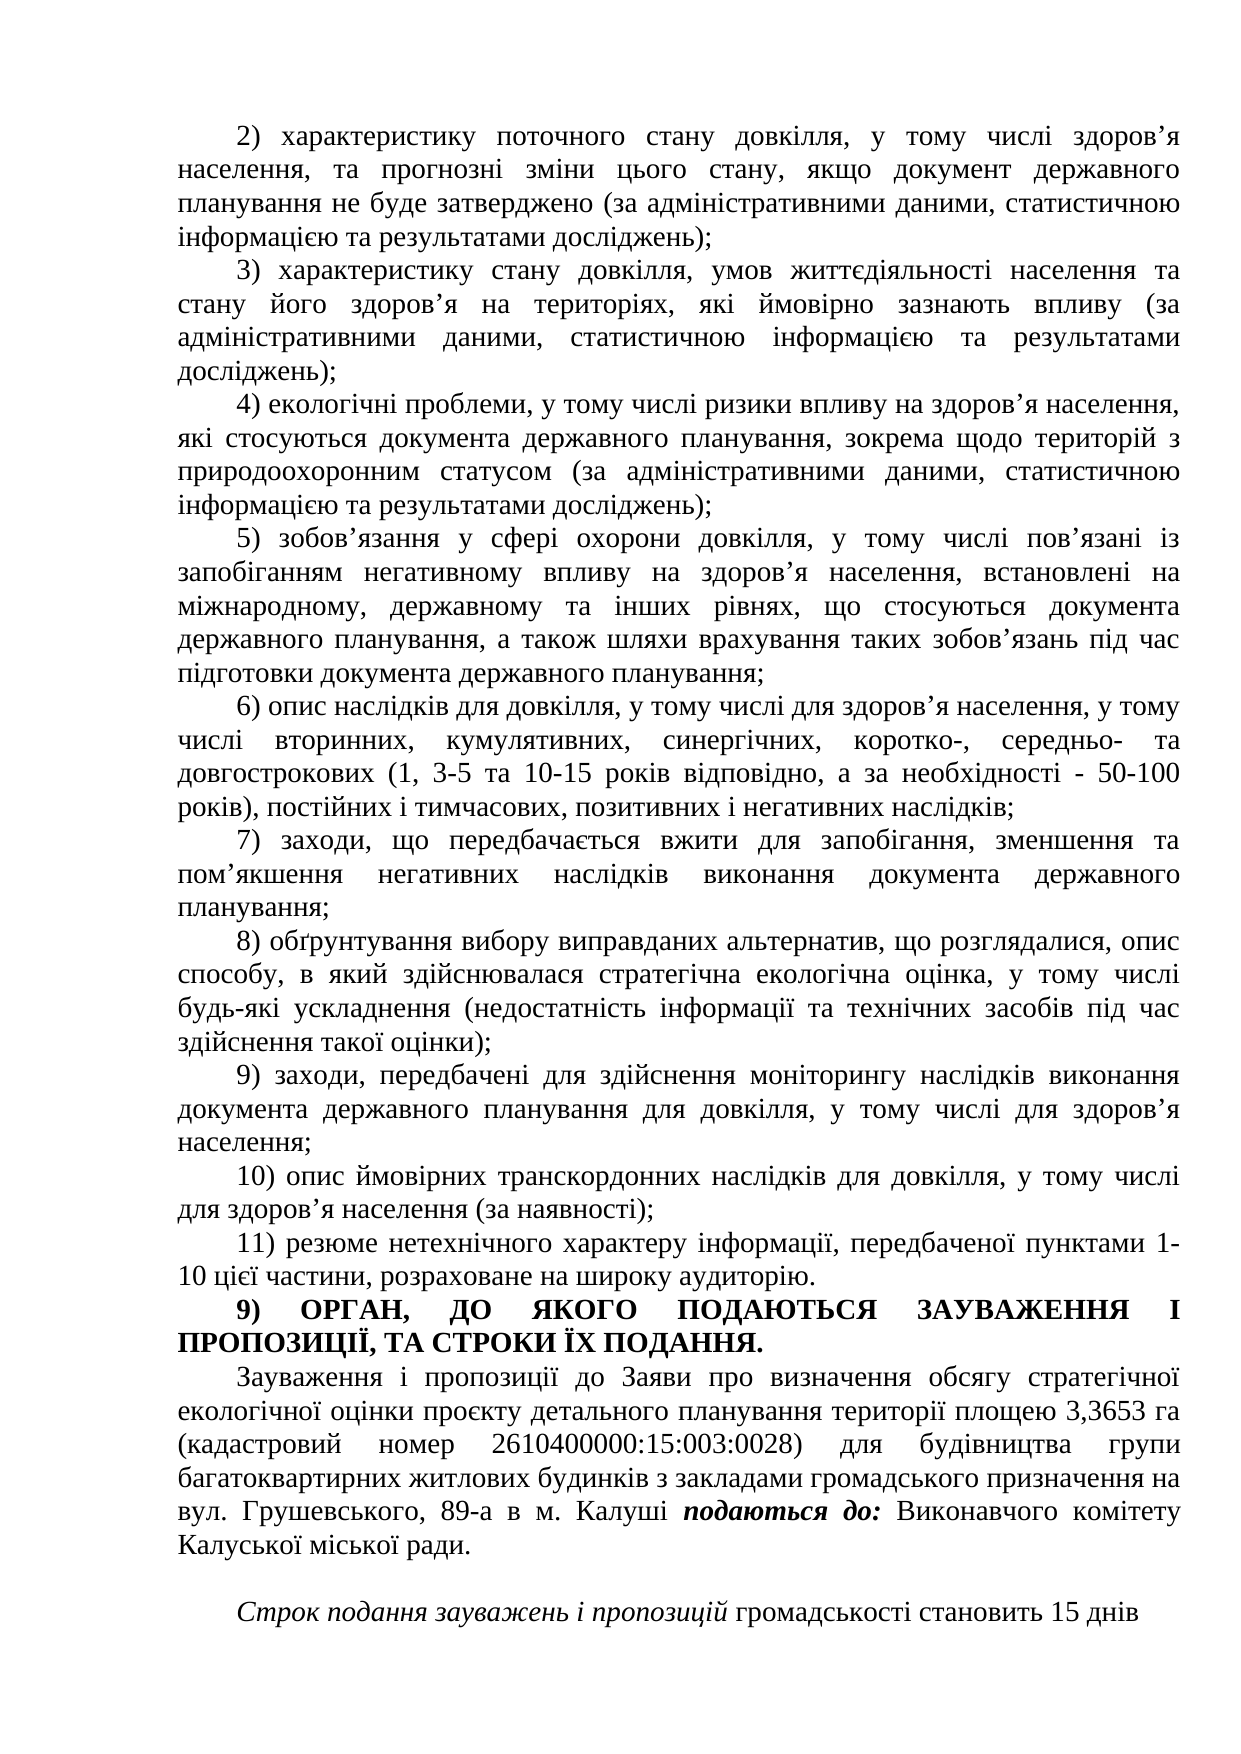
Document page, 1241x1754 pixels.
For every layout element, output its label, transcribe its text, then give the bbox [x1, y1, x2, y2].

text 11) резюме нетехнічного характеру інформації, передбаченої пунктами 1-10 цієї частини, розраховане на широку аудиторію. [177, 1225, 1181, 1292]
text 2) характеристику поточного стану довкілля, у тому числі здоров’я населення, та прогнозні зміни цього стану, якщо документ державного планування не буде затверджено (за адміністративними даними, статистичною інформацією та результатами досліджень); [177, 118, 1181, 252]
text 5) зобов’язання у сфері охорони довкілля, у тому числі пов’язані із запобіганням негативному впливу на здоров’я населення, встановлені на міжнародному, державному та інших рівнях, що стосуються документа державного планування, а також шляхи врахування таких зобов’язань під час підготовки документа державного планування; [177, 521, 1181, 688]
text 3) характеристику стану довкілля, умов життєдіяльності населення та стану його здоров’я на територіях, які ймовірно зазнають впливу (за адміністративними даними, статистичною інформацією та результатами досліджень); [177, 252, 1181, 386]
text 10) опис ймовірних транскордонних наслідків для довкілля, у тому числі для здоров’я населення (за наявності); [177, 1158, 1181, 1225]
text 6) опис наслідків для довкілля, у тому числі для здоров’я населення, у тому числі вторинних, кумулятивних, синергічних, коротко-, середньо- та довгострокових (1, 3-5 та 10-15 років відповідно, а за необхідності - 50-100 років), постійних і тимчасових, позитивних і негативних наслідків; [177, 688, 1181, 822]
text Зауваження і пропозиції до Заяви про визначення обсягу стратегічної екологічної оцінки проєкту детального планування території площею 3,3653 га (кадастровий номер 2610400000:15:003:0028) для будівництва групи багатоквартирних житлових будинків з закладами громадського призначення на вул. Грушевського, 89-а в м. Калуші подаються до: Виконавчого комітету Калуської міської ради. [177, 1359, 1181, 1560]
text 7) заходи, що передбачається вжити для запобігання, зменшення та пом’якшення негативних наслідків виконання документа державного планування; [177, 822, 1181, 923]
text 8) обґрунтування вибору виправданих альтернатив, що розглядалися, опис способу, в який здійснювалася стратегічна екологічна оцінка, у тому числі будь-які ускладнення (недостатність інформації та технічних засобів під час здійснення такої оцінки); [177, 923, 1181, 1057]
text 9) заходи, передбачені для здійснення моніторингу наслідків виконання документа державного планування для довкілля, у тому числі для здоров’я населення; [177, 1057, 1181, 1158]
text Строк подання зауважень і пропозицій громадськості становить 15 днів [177, 1594, 1181, 1627]
text 9) ОРГАН, ДО ЯКОГО ПОДАЮТЬСЯ ЗАУВАЖЕННЯ І ПРОПОЗИЦІЇ, ТА СТРОКИ ЇХ ПОДАННЯ. [177, 1292, 1181, 1359]
text 4) екологічні проблеми, у тому числі ризики впливу на здоров’я населення, які стосуються документа державного планування, зокрема щодо територій з природоохоронним статусом (за адміністративними даними, статистичною інформацією та результатами досліджень); [177, 386, 1181, 521]
